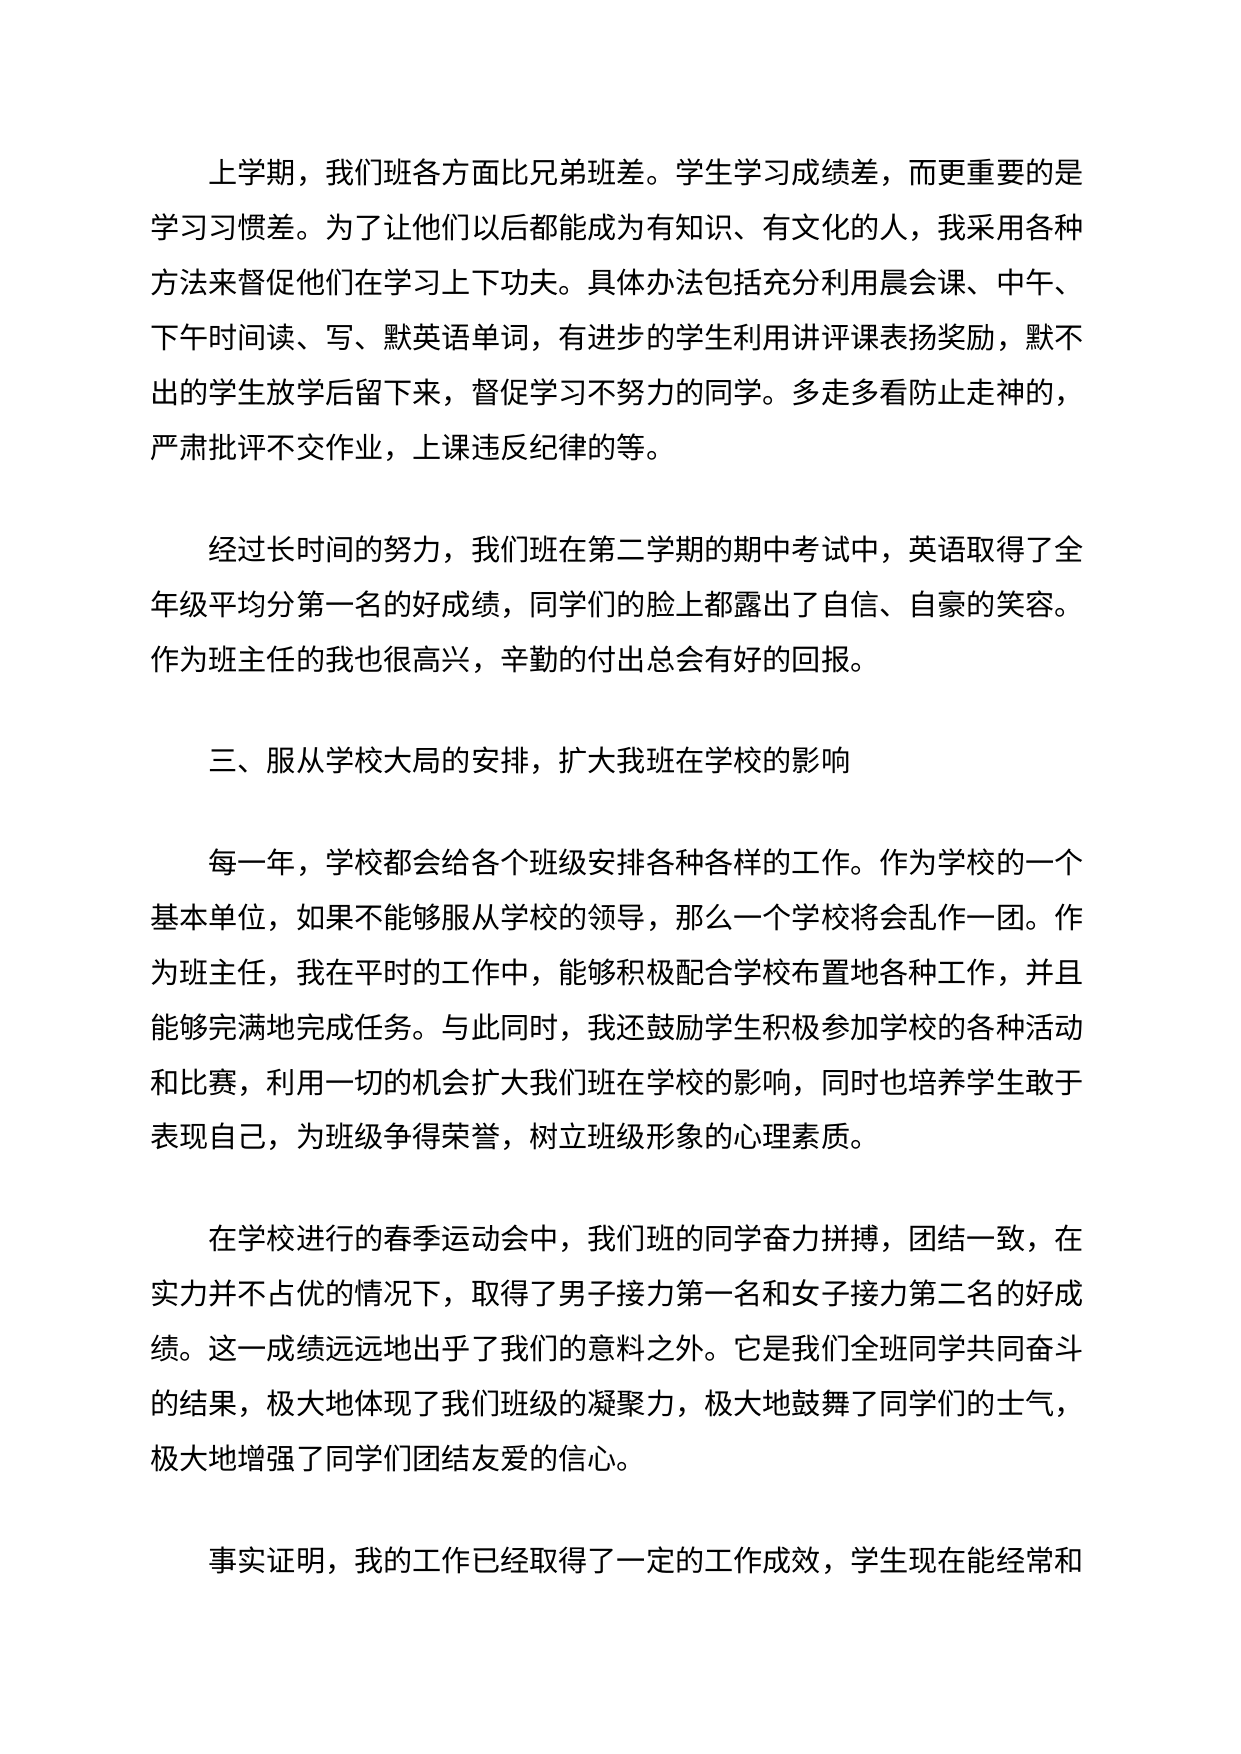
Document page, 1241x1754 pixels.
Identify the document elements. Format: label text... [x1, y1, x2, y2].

text 上学期，我们班各方面比兄弟班差。学生学习成绩差，而更重要的是学习习惯差。为了让他们以后都能成为有知识、有文化的人，我采用各种方法来督促他们在学习上下功夫。具体办法包括充分利用晨会课、中午、下午时间读、写、默英语单词，有进步的学生利用讲评课表扬奖励，默不出的学生放学后留下来，督促学习不努力的同学。多走多看防止走神的，严肃批评不交作业，上课违反纪律的等。 [150, 150, 1090, 467]
text 每一年，学校都会给各个班级安排各种各样的工作。作为学校的一个基本单位，如果不能够服从学校的领导，那么一个学校将会乱作一团。作为班主任，我在平时的工作中，能够积极配合学校布置地各种工作，并且能够完满地完成任务。与此同时，我还鼓励学生积极参加学校的各种活动和比赛，利用一切的机会扩大我们班在学校的影响，同时也培养学生敢于表现自己，为班级争得荣誉，树立班级形象的心理素质。 [150, 839, 1090, 1156]
text 三、服从学校大局的安排，扩大我班在学校的影响 [150, 738, 1090, 780]
text 在学校进行的春季运动会中，我们班的同学奋力拼搏，团结一致，在实力并不占优的情况下，取得了男子接力第一名和女子接力第二名的好成绩。这一成绩远远地出乎了我们的意料之外。它是我们全班同学共同奋斗的结果，极大地体现了我们班级的凝聚力，极大地鼓舞了同学们的士气，极大地增强了同学们团结友爱的信心。 [150, 1216, 1090, 1478]
text 经过长时间的努力，我们班在第二学期的期中考试中，英语取得了全年级平均分第一名的好成绩，同学们的脸上都露出了自信、自豪的笑容。作为班主任的我也很高兴，辛勤的付出总会有好的回报。 [150, 526, 1090, 678]
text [150, 1537, 1090, 1579]
